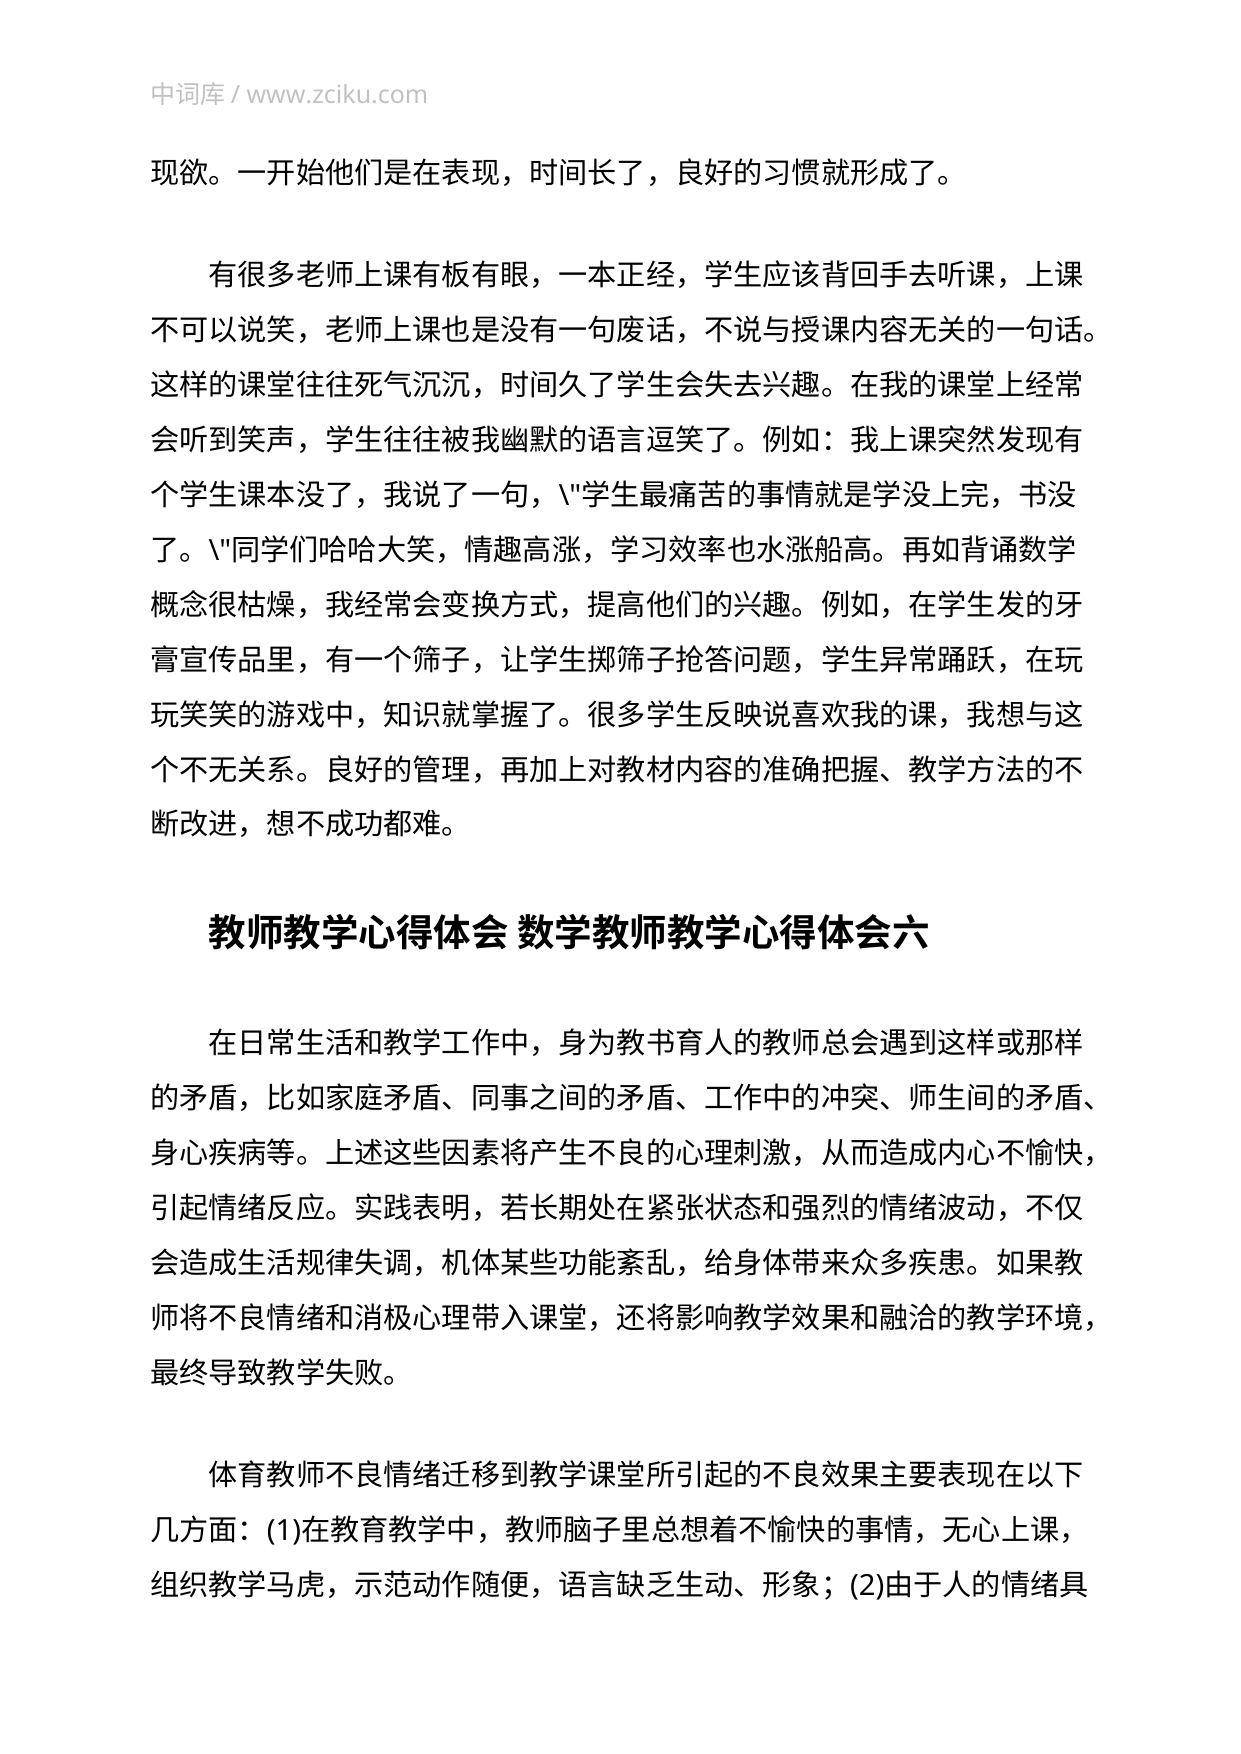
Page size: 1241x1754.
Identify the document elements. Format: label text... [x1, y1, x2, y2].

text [150, 150, 1090, 192]
text 有很多老师上课有板有眼，一本正经，学生应该背回手去听课，上课不可以说笑，老师上课也是没有一句废话，不说与授课内容无关的一句话。这样的课堂往往死气沉沉，时间久了学生会失去兴趣。在我的课堂上经常会听到笑声，学生往往被我幽默的语言逗笑了。例如：我上课突然发现有个学生课本没了，我说了一句，\"学生最痛苦的事情就是学没上完，书没了。\"同学们哈哈大笑，情趣高涨，学习效率也水涨船高。再如背诵数学概念很枯燥，我经常会变换方式，提高他们的兴趣。例如，在学生发的牙膏宣传品里，有一个筛子，让学生掷筛子抢答问题，学生异常踊跃，在玩玩笑笑的游戏中，知识就掌握了。很多学生反映说喜欢我的课，我想与这个不无关系。良好的管理，再加上对教材内容的准确把握、教学方法的不断改进，想不成功都难。 [150, 252, 1090, 843]
text 在日常生活和教学工作中，身为教书育人的教师总会遇到这样或那样的矛盾，比如家庭矛盾、同事之间的矛盾、工作中的冲突、师生间的矛盾、身心疾病等。上述这些因素将产生不良的心理刺激，从而造成内心不愉快，引起情绪反应。实践表明，若长期处在紧张状态和强烈的情绪波动，不仅会造成生活规律失调，机体某些功能紊乱，给身体带来众多疾患。如果教师将不良情绪和消极心理带入课堂，还将影响教学效果和融洽的教学环境，最终导致教学失败。 [150, 1020, 1090, 1392]
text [150, 1451, 1090, 1603]
text 教师教学心得体会 数学教师教学心得体会六 [150, 903, 1090, 957]
